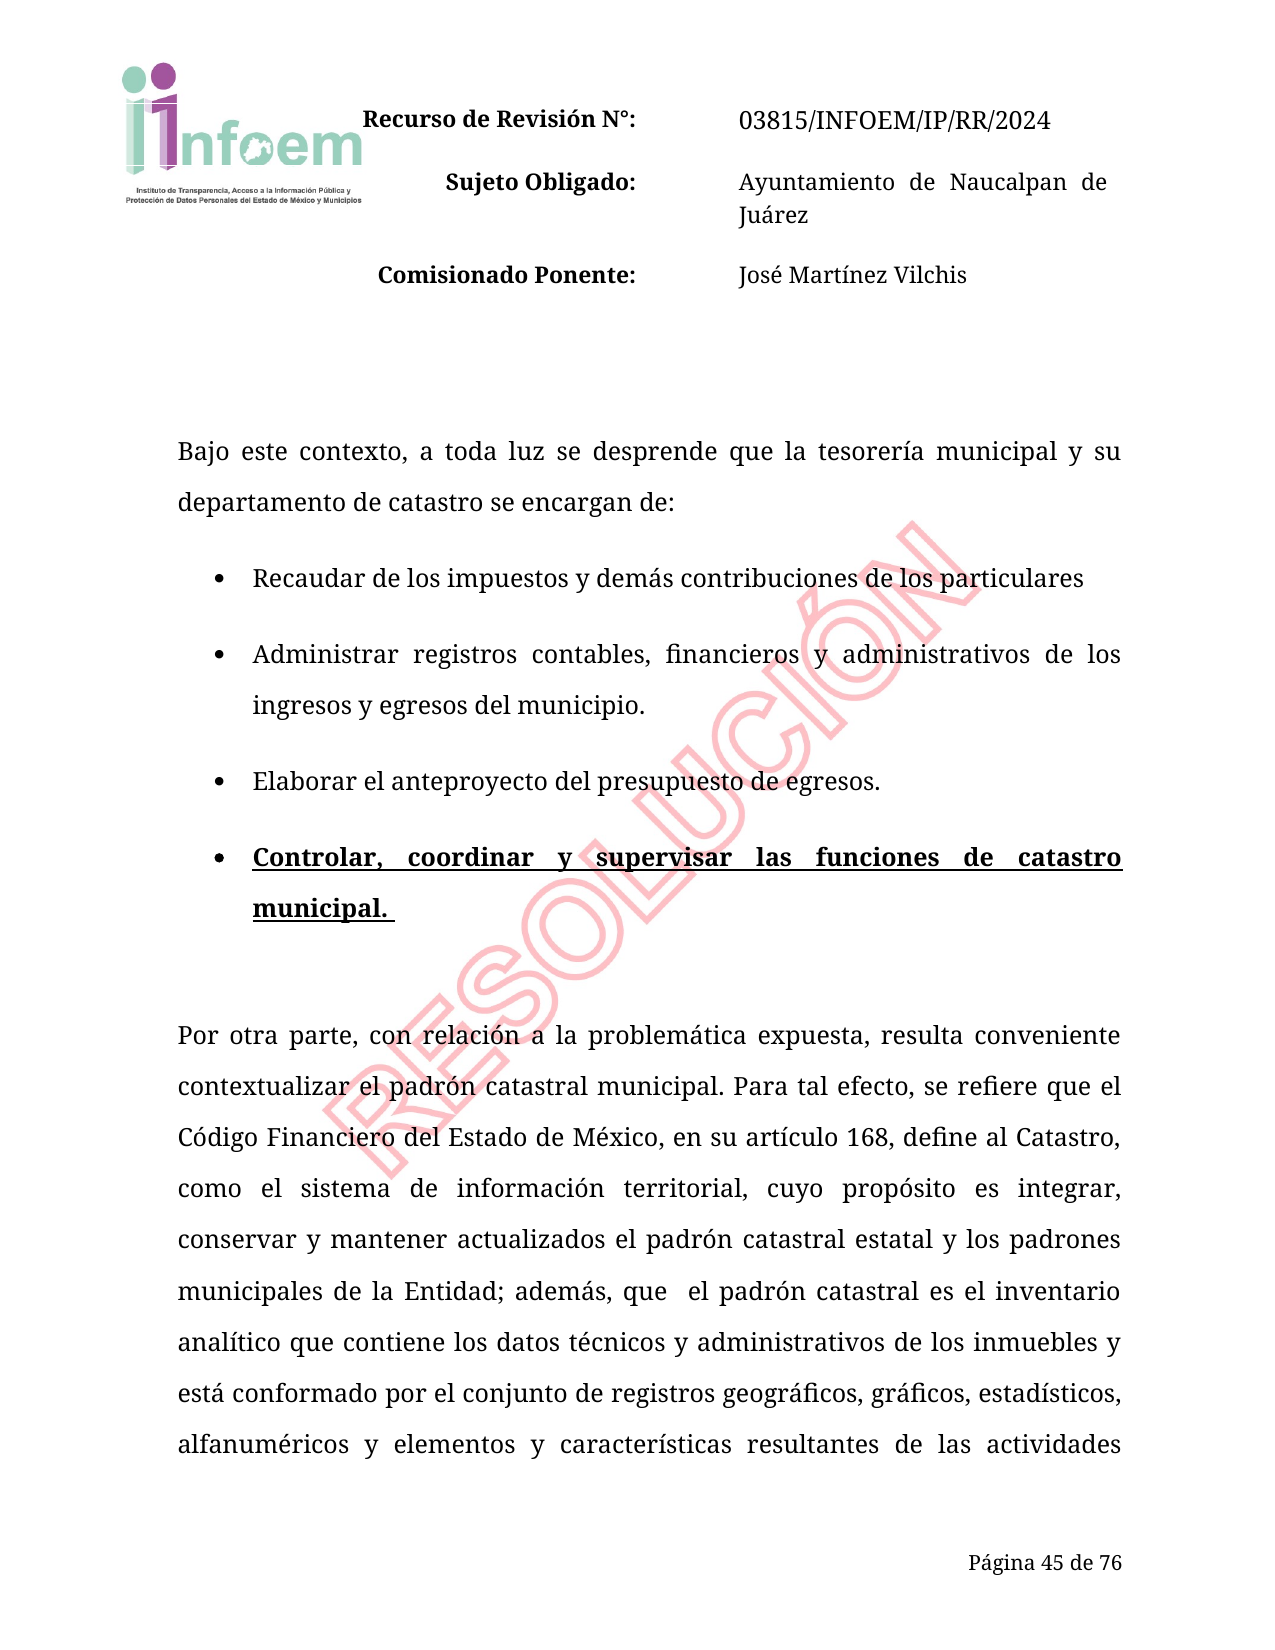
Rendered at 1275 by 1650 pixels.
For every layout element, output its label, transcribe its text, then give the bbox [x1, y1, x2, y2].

list Administrar registros contables, financieros y administrativos de los ingresos y egresos del municipio. [215, 637, 1122, 722]
text Bajo este contexto, a toda luz se desprende que la tesorería municipal y su departamento de catastro se encargan de: [177, 434, 1122, 519]
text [177, 1018, 1122, 1460]
picture [3, 2, 1268, 1650]
list Elaborar el anteproyecto del presupuesto de egresos. [215, 764, 1122, 798]
list Controlar, coordinar y supervisar las funciones de catastro municipal. [215, 840, 1122, 925]
list Recaudar de los impuestos y demás contribuciones de los particulares [215, 561, 1122, 595]
